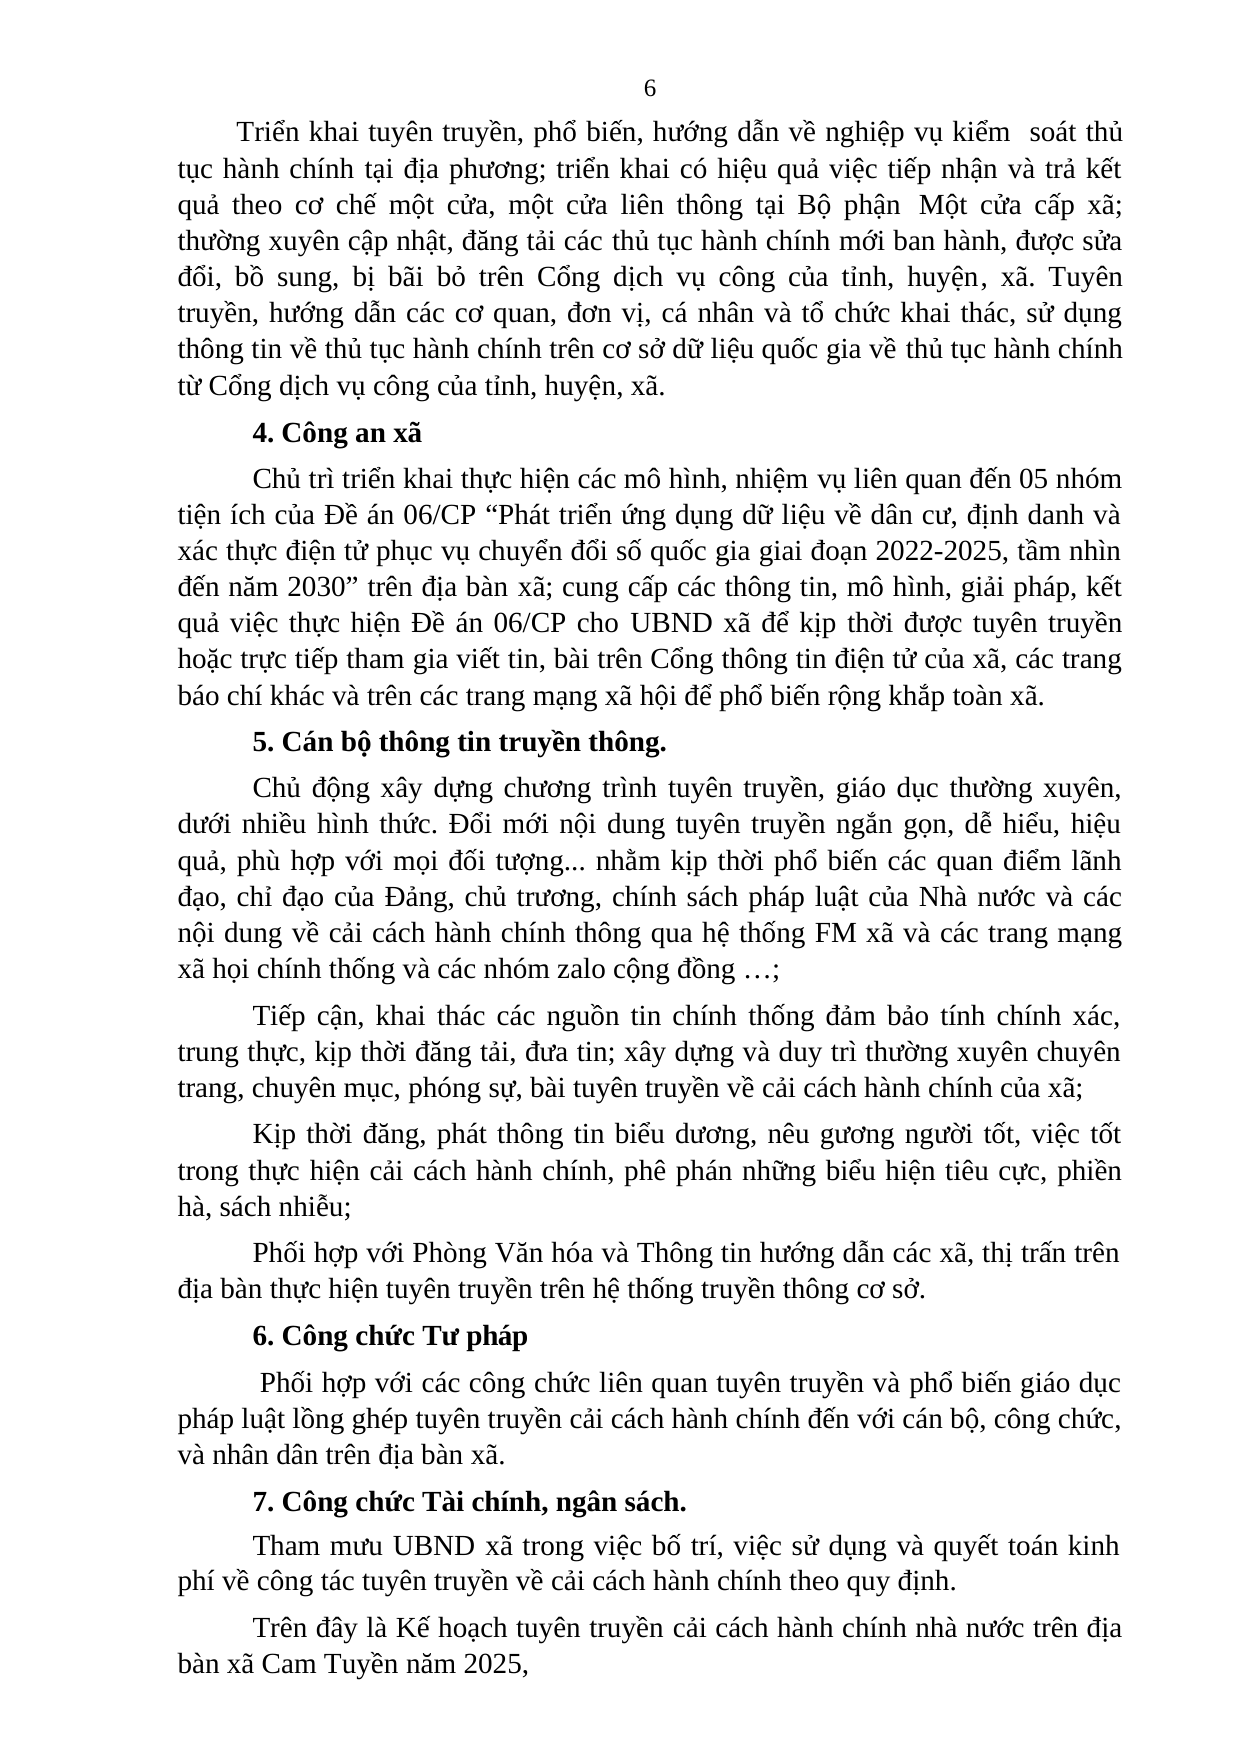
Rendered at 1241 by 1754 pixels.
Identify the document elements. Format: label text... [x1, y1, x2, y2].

text Phối hợp với Phòng Văn hóa và Thông tin hướng dẫn các xã, thị trấn trên địa bàn thực hiện tuyên truyền trên hệ thống truyền thông cơ sở. [177, 1235, 1122, 1305]
text Tiếp cận, khai thác các nguồn tin chính thống đảm bảo tính chính xác, trung thực, kịp thời đăng tải, đưa tin; xây dựng và duy trì thường xuyên chuyên trang, chuyên mục, phóng sự, bài tuyên truyền về cải cách hành chính của xã; [177, 998, 1122, 1104]
subtitle Công chức Tài chính, ngân sách. [252, 1484, 1137, 1518]
subtitle Công chức Tư pháp [252, 1318, 1137, 1352]
text Kịp thời đăng, phát thông tin biểu dương, nêu gương người tốt, việc tốt trong thực hiện cải cách hành chính, phê phán những biểu hiện tiêu cực, phiền hà, sách nhiễu; [177, 1117, 1122, 1222]
text Tham mưu UBND xã trong việc bố trí, việc sử dụng và quyết toán kinh phí về công tác tuyên truyền về cải cách hành chính theo quy định. [177, 1528, 1121, 1597]
text Trên đây là Kế hoạch tuyên truyền cải cách hành chính nhà nước trên địa bàn xã Cam Tuyền năm 2025, [177, 1610, 1123, 1680]
text Chủ trì triển khai thực hiện các mô hình, nhiệm vụ liên quan đến 05 nhóm tiện ích của Đề án 06/CP “Phát triển ứng dụng dữ liệu về dân cư, định danh và xác thực điện tử phục vụ chuyển đổi số quốc gia giai đoạn 2022-2025, tầm nhìn đến năm 2030” trên địa bàn xã; cung cấp các thông tin, mô hình, giải pháp, kết quả việc thực hiện Đề án 06/CP cho UBND xã để kịp thời được tuyên truyền hoặc trực tiếp tham gia viết tin, bài trên Cổng thông tin điện tử của xã, các trang báo chí khác và trên các trang mạng xã hội để phổ biến rộng khắp toàn xã. [177, 461, 1123, 711]
text Chủ động xây dựng chương trình tuyên truyền, giáo dục thường xuyên, dưới nhiều hình thức. Đổi mới nội dung tuyên truyền ngắn gọn, dễ hiểu, hiệu quả, phù hợp với mọi đối tượng... nhằm kịp thời phổ biến các quan điểm lãnh đạo, chỉ đạo của Đảng, chủ trương, chính sách pháp luật của Nhà nước và các nội dung về cải cách hành chính thông qua hệ thống FM xã và các trang mạng xã họi chính thống và các nhóm zalo cộng đồng …; [177, 771, 1123, 985]
text Triển khai tuyên truyền, phổ biến, hướng dẫn về nghiệp vụ kiểm soát thủ tục hành chính tại địa phương; triển khai có hiệu quả việc tiếp nhận và trả kết quả theo cơ chế một cửa, một cửa liên thông tại Bộ phận Một cửa cấp xã; thường xuyên cập nhật, đăng tải các thủ tục hành chính mới ban hành, được sửa đổi, bồ sung, bị bãi bỏ trên Cổng dịch vụ công của tỉnh, huyện, xã. Tuyên truyền, hướng dẫn các cơ quan, đơn vị, cá nhân và tổ chức khai thác, sử dụng thông tin về thủ tục hành chính trên cơ sở dữ liệu quốc gia về thủ tục hành chính từ Cổng dịch vụ công của tỉnh, huyện, xã. [177, 114, 1123, 401]
text Phối hợp với các công chức liên quan tuyên truyền và phổ biến giáo dục pháp luật lồng ghép tuyên truyền cải cách hành chính đến với cán bộ, công chức, và nhân dân trên địa bàn xã. [177, 1365, 1121, 1471]
subtitle Công an xã [252, 415, 1137, 448]
subtitle Cán bộ thông tin truyền thông. [252, 724, 1137, 758]
